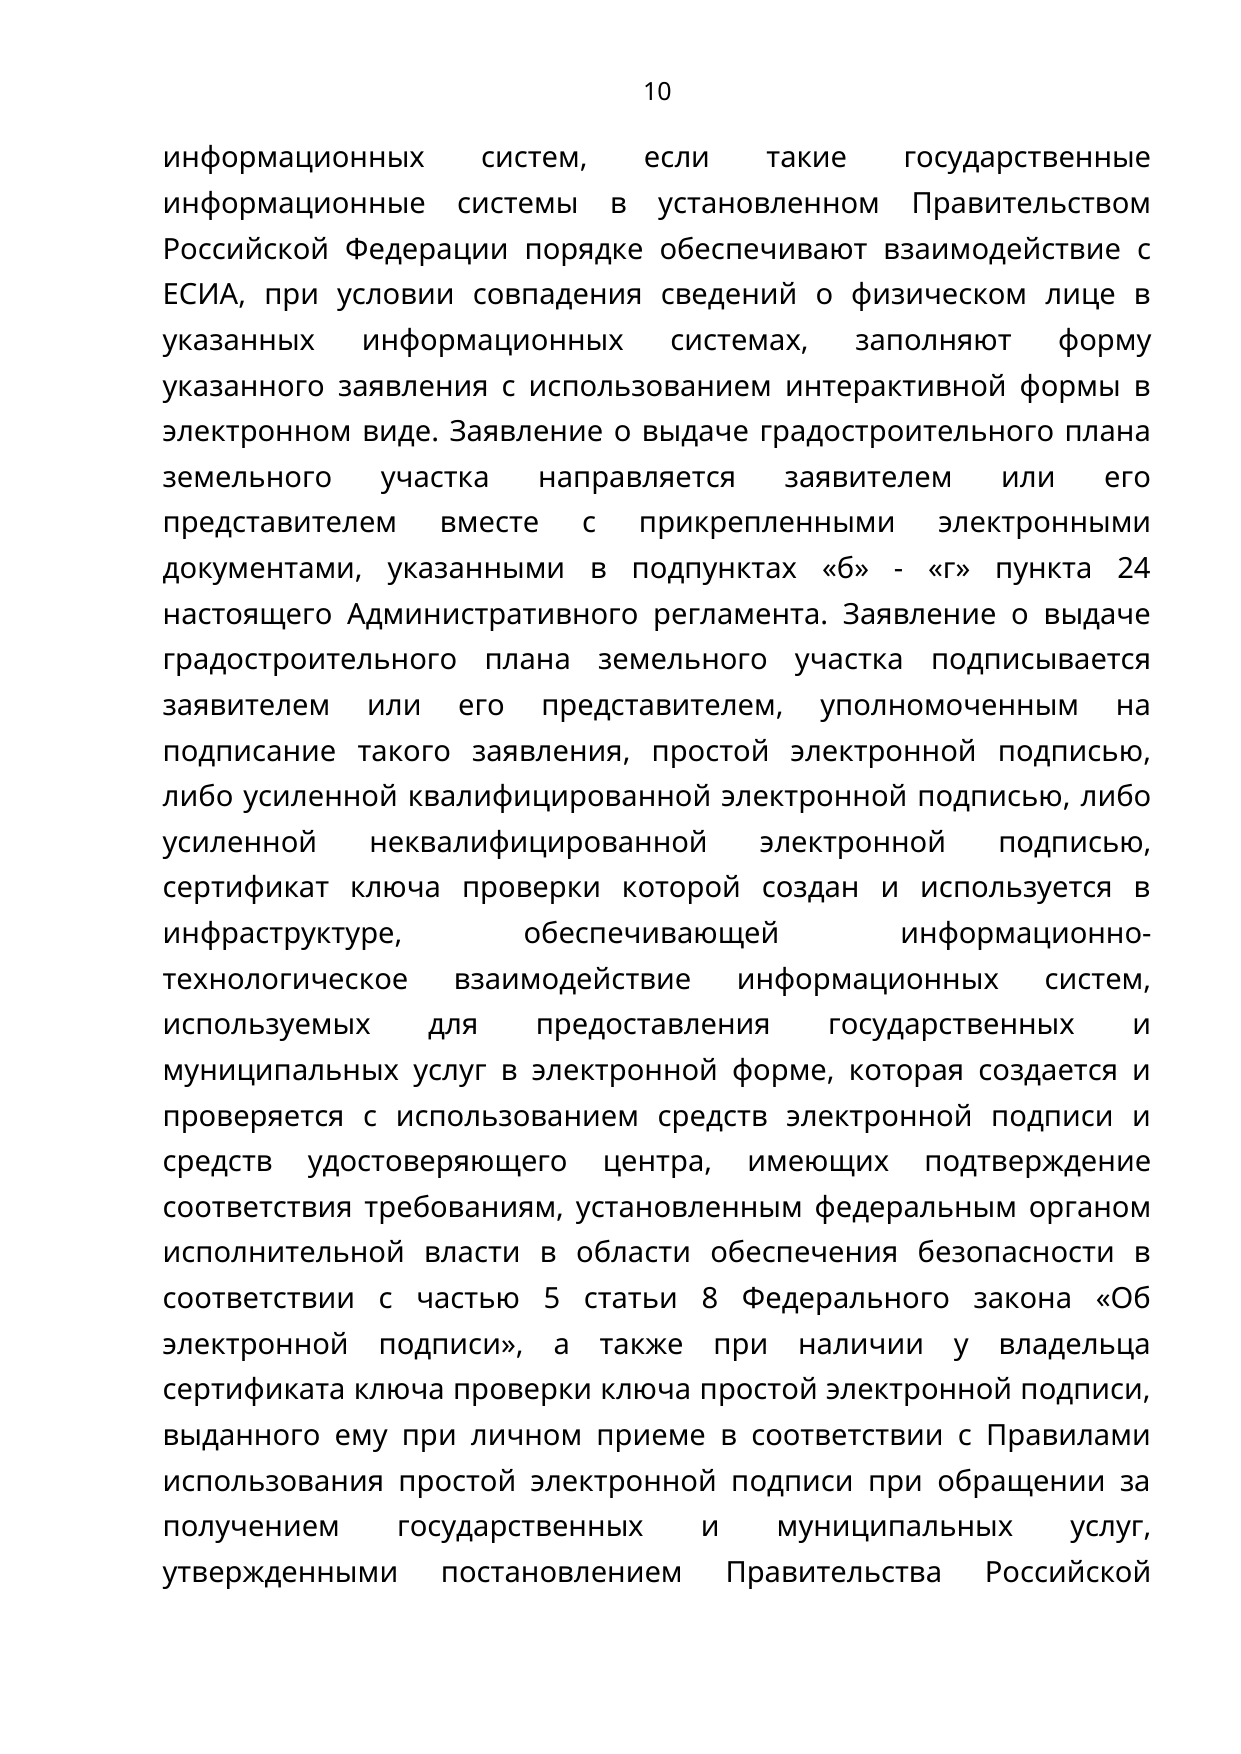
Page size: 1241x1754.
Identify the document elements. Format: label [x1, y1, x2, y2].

text [162, 137, 1152, 1591]
